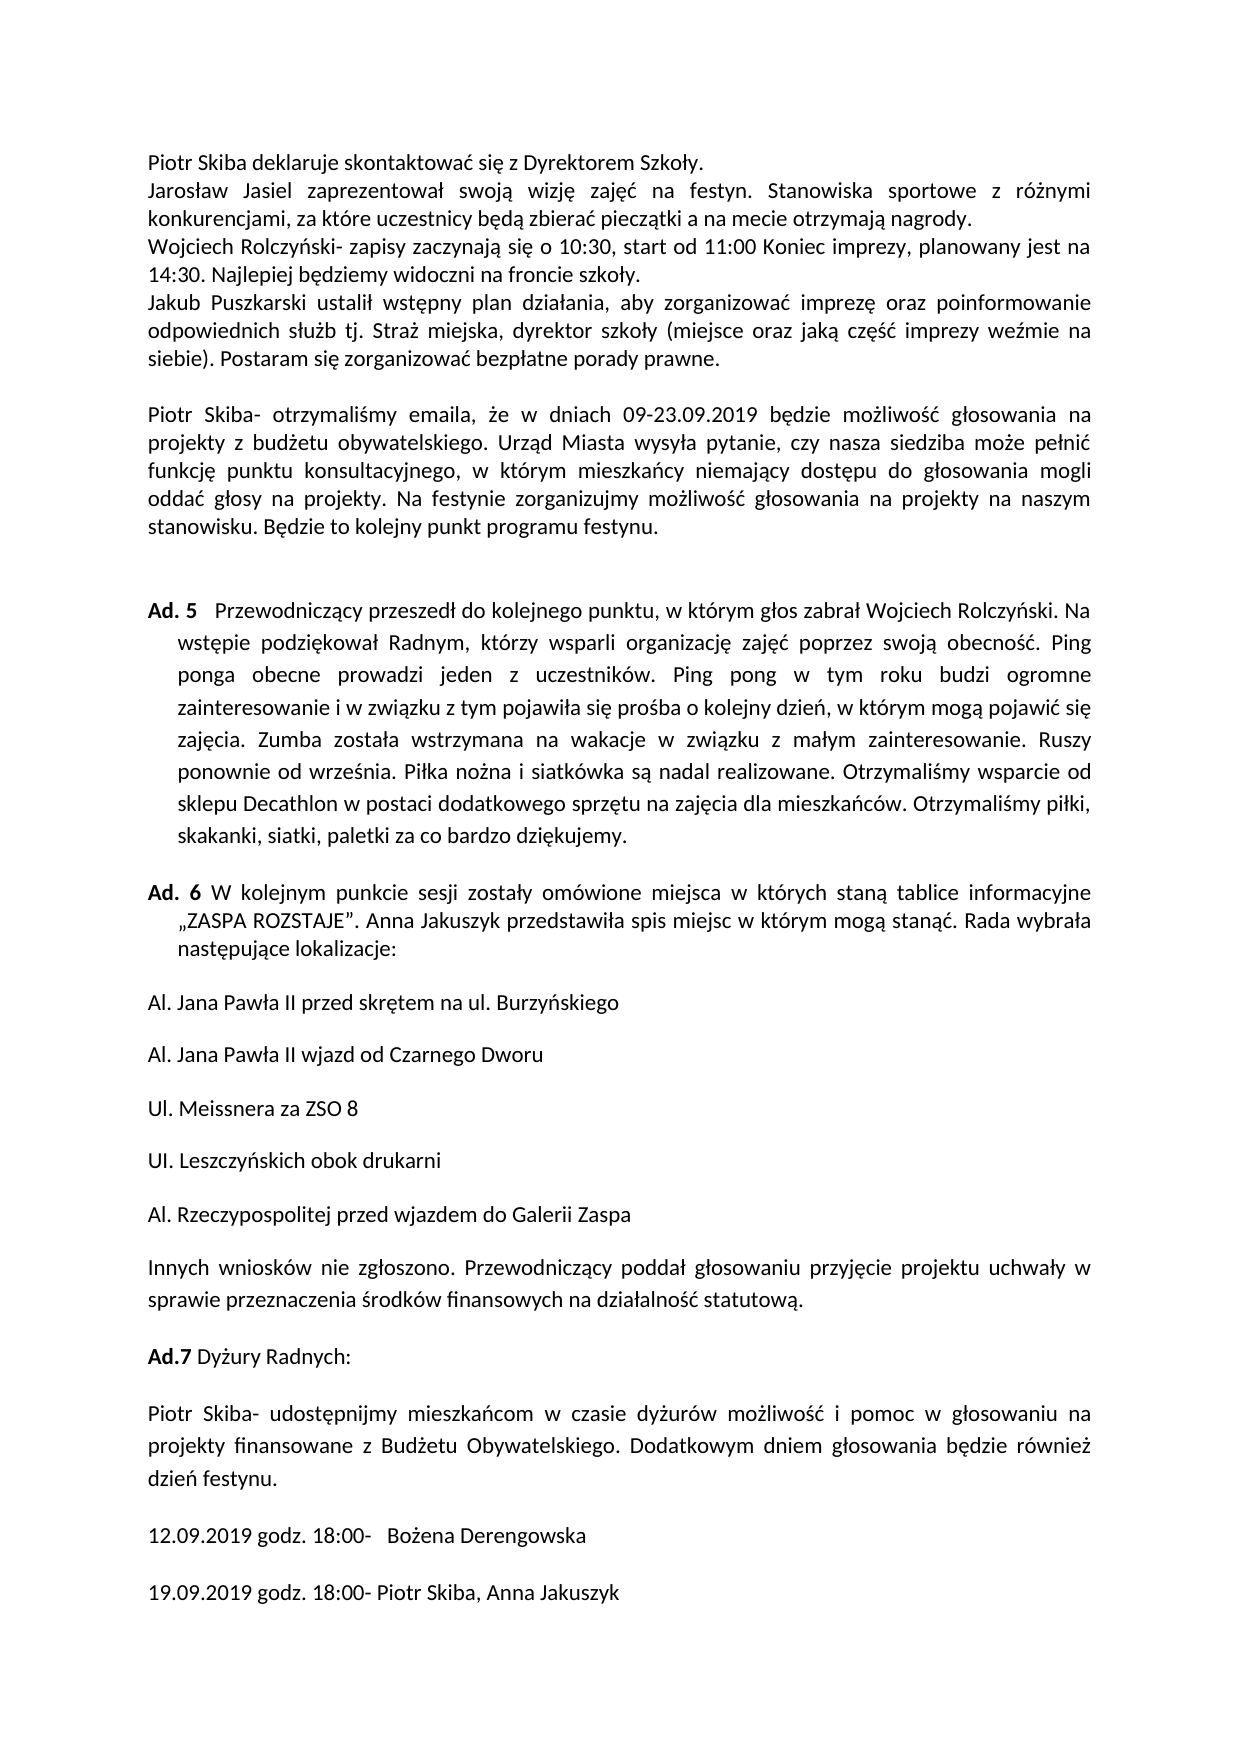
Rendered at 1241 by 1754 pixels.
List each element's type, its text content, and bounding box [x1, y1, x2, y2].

text Wojciech Rolczyński- zapisy zaczynają się o 10:30, start od 11:00 Koniec imprezy, planowany jest na 14:30. Najlepiej będziemy widoczni na froncie szkoły. [148, 232, 1093, 288]
text 12.09.2019 godz. 18:00- Bożena Derengowska [148, 1521, 1093, 1549]
text UI. Leszczyńskich obok drukarni [148, 1147, 1093, 1175]
text Piotr Skiba deklaruje skontaktować się z Dyrektorem Szkoły. [148, 148, 1093, 176]
text Ul. Meissnera za ZSO 8 [148, 1094, 1093, 1122]
text Al. Jana Pawła II przed skrętem na ul. Burzyńskiego [148, 988, 1093, 1016]
text Ad. 5 Przewodniczący przeszedł do kolejnego punktu, w którym głos zabrał Wojciech Rolczyński. Na wstępie podziękował Radnym, którzy wsparli organizację zajęć poprzez swoją obecność. Ping ponga obecne prowadzi jeden z uczestników. Ping pong w tym roku budzi ogromne zainteresowanie i w związku z tym pojawiła się prośba o kolejny dzień, w którym mogą pojawić się zajęcia. Zumba została wstrzymana na wakacje w związku z małym zainteresowanie. Ruszy ponownie od września. Piłka nożna i siatkówka są nadal realizowane. Otrzymaliśmy wsparcie od sklepu Decathlon w postaci dodatkowego sprzętu na zajęcia dla mieszkańców. Otrzymaliśmy piłki, skakanki, siatki, paletki za co bardzo dziękujemy. [148, 596, 1093, 849]
text Piotr Skiba- otrzymaliśmy emaila, że w dniach 09-23.09.2019 będzie możliwość głosowania na projekty z budżetu obywatelskiego. Urząd Miasta wysyła pytanie, czy nasza siedziba może pełnić funkcję punktu konsultacyjnego, w którym mieszkańcy niemający dostępu do głosowania mogli oddać głosy na projekty. Na festynie zorganizujmy możliwość głosowania na projekty na naszym stanowisku. Będzie to kolejny punkt programu festynu. [148, 400, 1093, 540]
text Jakub Puszkarski ustalił wstępny plan działania, aby zorganizować imprezę oraz poinformowanie odpowiednich służb tj. Straż miejska, dyrektor szkoły (miejsce oraz jaką część imprezy weźmie na siebie). Postaram się zorganizować bezpłatne porady prawne. [148, 288, 1093, 372]
text Ad.7 Dyżury Radnych: [148, 1342, 1093, 1370]
text Jarosław Jasiel zaprezentował swoją wizję zajęć na festyn. Stanowiska sportowe z różnymi konkurencjami, za które uczestnicy będą zbierać pieczątki a na mecie otrzymają nagrody. [148, 176, 1093, 232]
text Al. Rzeczypospolitej przed wjazdem do Galerii Zaspa [148, 1200, 1093, 1228]
text Innych wniosków nie zgłoszono. Przewodniczący poddał głosowaniu przyjęcie projektu uchwały w sprawie przeznaczenia środków finansowych na działalność statutową. [148, 1253, 1093, 1313]
text 19.09.2019 godz. 18:00- Piotr Skiba, Anna Jakuszyk [148, 1578, 1093, 1606]
text Al. Jana Pawła II wjazd od Czarnego Dworu [148, 1041, 1093, 1069]
text Ad. 6 W kolejnym punkcie sesji zostały omówione miejsca w których staną tablice informacyjne „ZASPA ROZSTAJE”. Anna Jakuszyk przedstawiła spis miejsc w którym mogą stanąć. Rada wybrała następujące lokalizacje: [148, 878, 1093, 963]
text Piotr Skiba- udostępnijmy mieszkańcom w czasie dyżurów możliwość i pomoc w głosowaniu na projekty finansowane z Budżetu Obywatelskiego. Dodatkowym dniem głosowania będzie również dzień festynu. [148, 1399, 1093, 1492]
